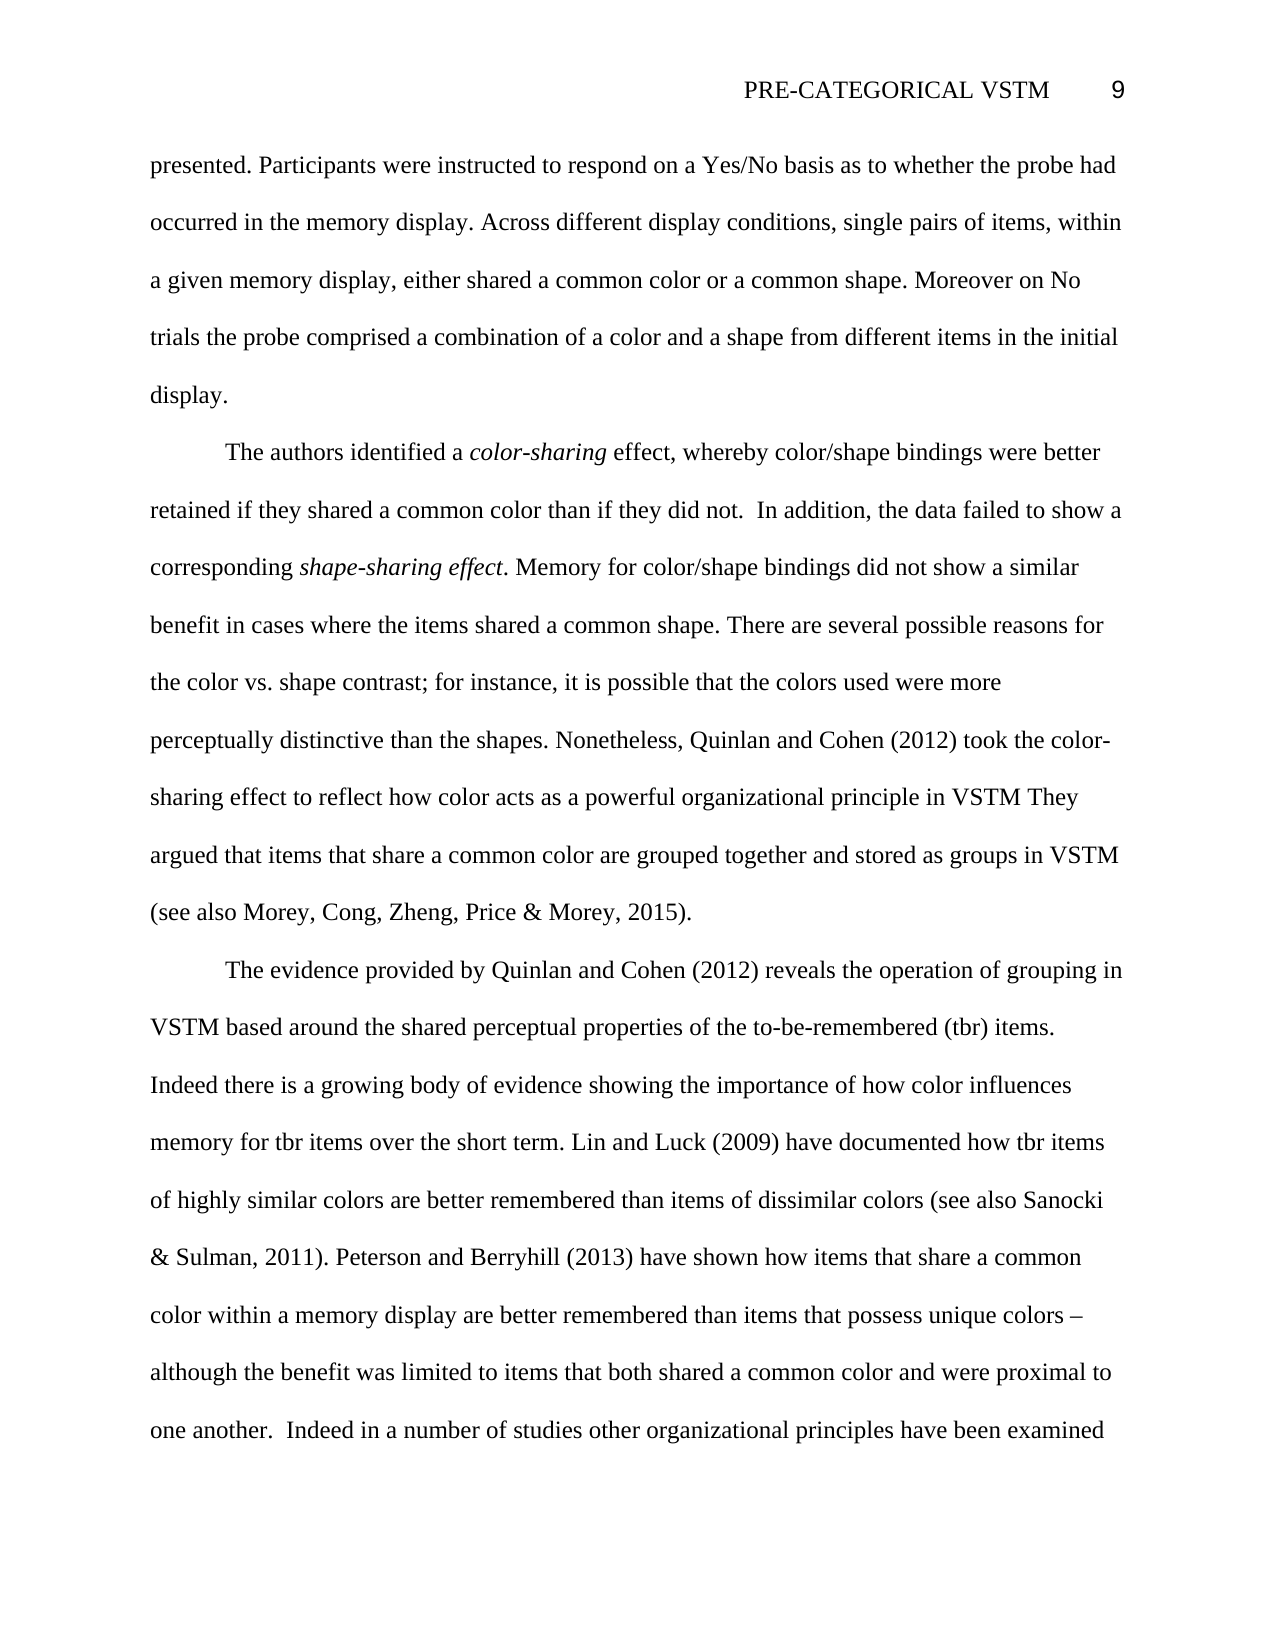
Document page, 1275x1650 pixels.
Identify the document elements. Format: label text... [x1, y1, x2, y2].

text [150, 150, 1125, 409]
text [150, 955, 1125, 1444]
text The authors identified a color-sharing effect, whereby color/shape bindings were better retained if they shared a common color than if they did not. In addition, the data failed to show a corresponding shape-sharing effect. Memory for color/shape bindings did not show a similar benefit in cases where the items shared a common shape. There are several possible reasons for the color vs. shape contrast; for instance, it is possible that the colors used were more perceptually distinctive than the shapes. Nonetheless, Quinlan and Cohen (2012) took the color-sharing effect to reflect how color acts as a powerful organizational principle in VSTM They argued that items that share a common color are grouped together and stored as groups in VSTM (see also Morey, Cong, Zheng, Price & Morey, 2015). [150, 437, 1125, 926]
